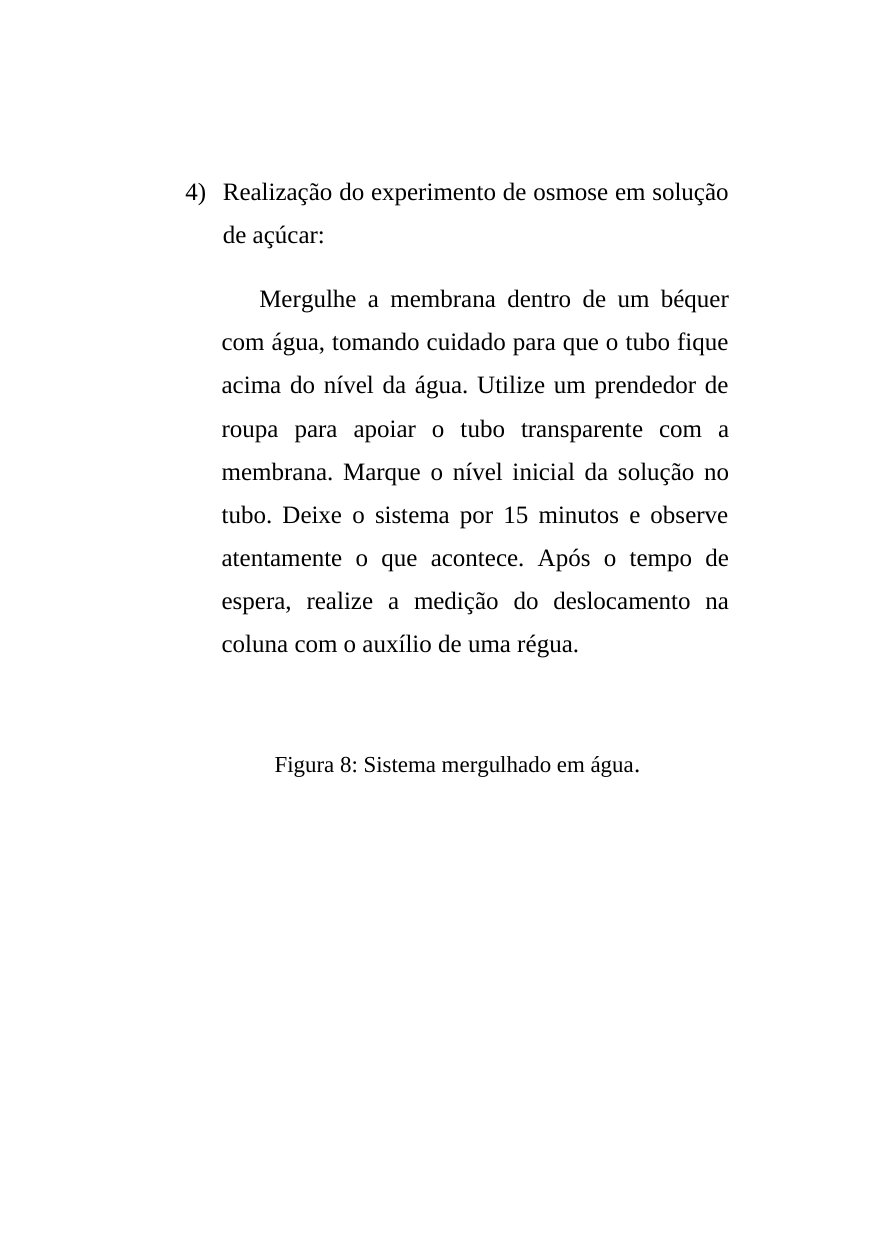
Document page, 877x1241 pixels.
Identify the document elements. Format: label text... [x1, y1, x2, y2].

text Figura 8: Sistema mergulhado em água. [148, 749, 729, 778]
list Realização do experimento de osmose em solução de açúcar: [185, 177, 729, 249]
text Mergulhe a membrana dentro de um béquer com água, tomando cuidado para que o tubo fique acima do nível da água. Utilize um prendedor de roupa para apoiar o tubo transparente com a membrana. Marque o nível inicial da solução no tubo. Deixe o sistema por 15 minutos e observe atentamente o que acontece. Após o tempo de espera, realize a medição do deslocamento na coluna com o auxílio de uma régua. [221, 284, 729, 658]
